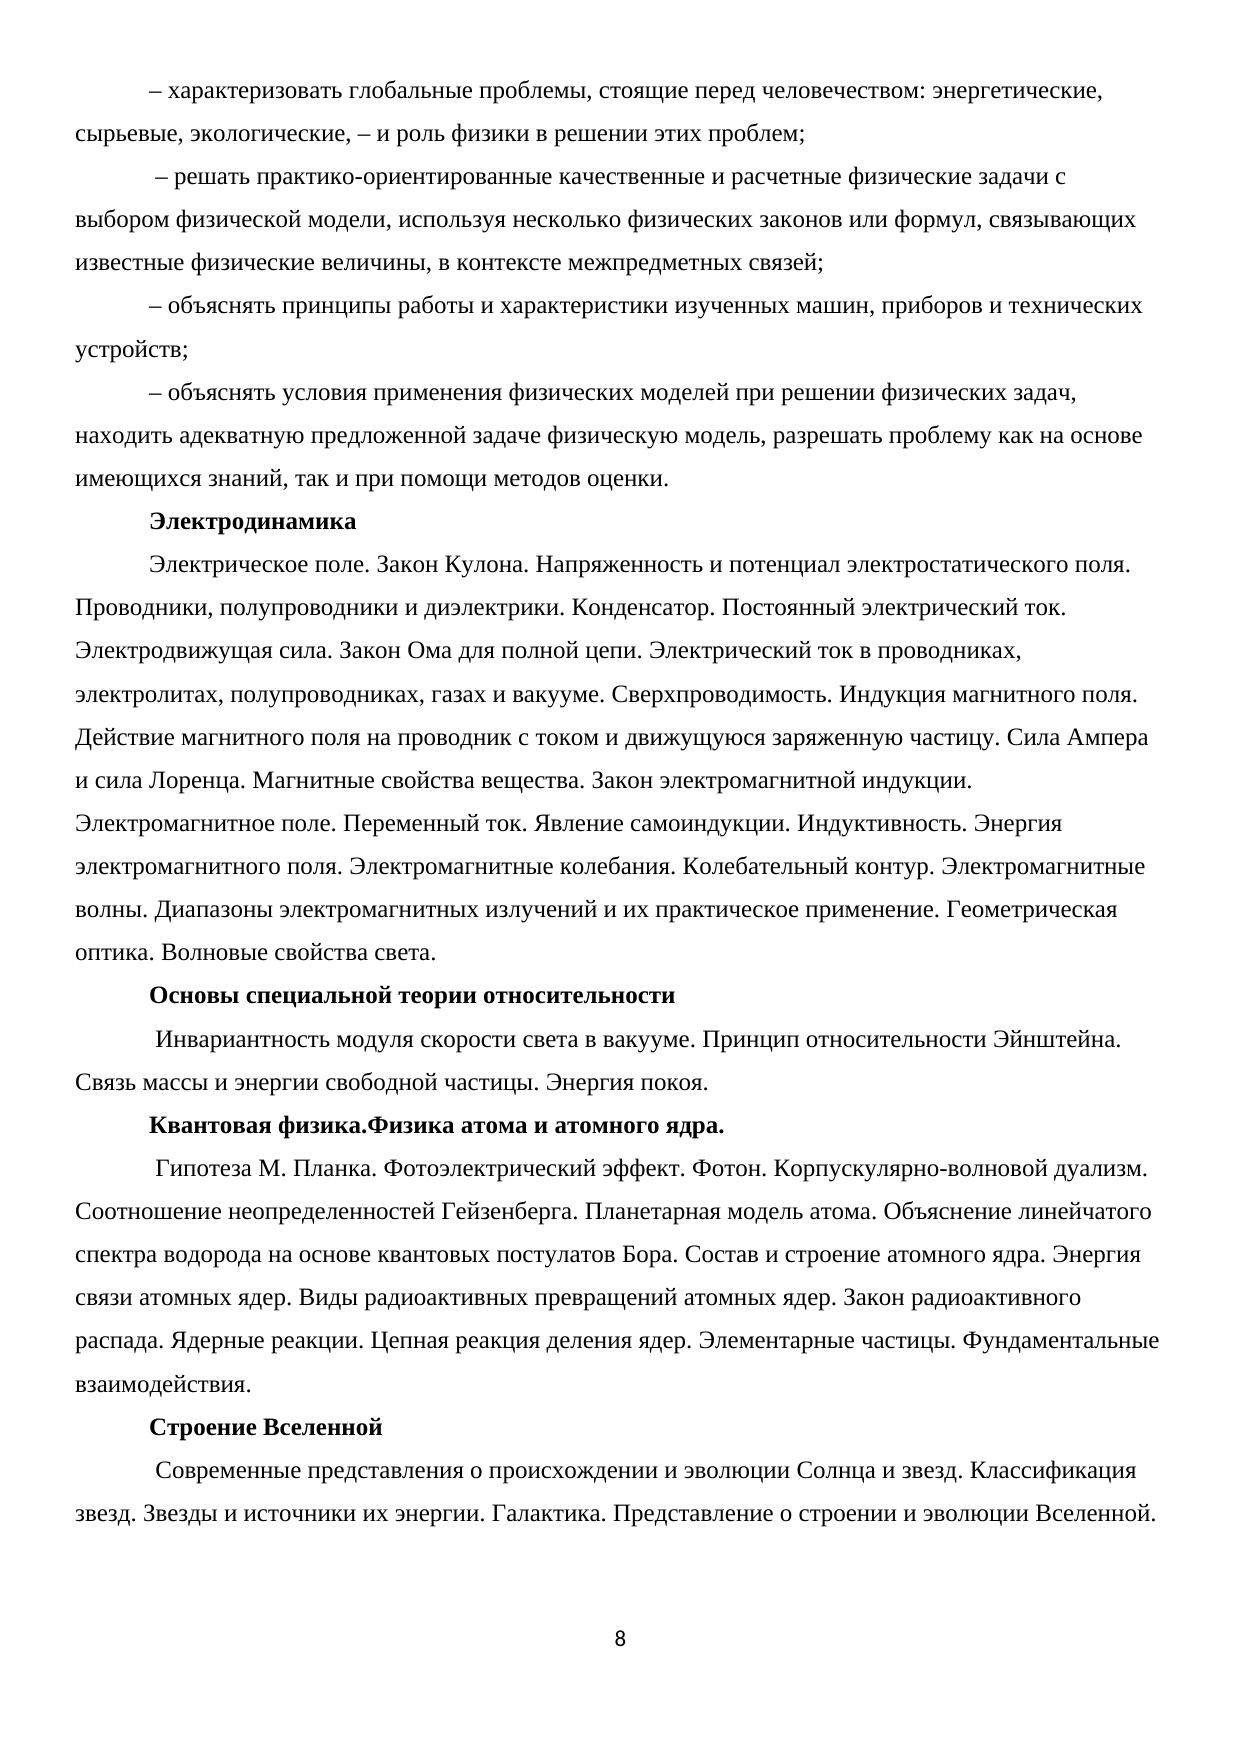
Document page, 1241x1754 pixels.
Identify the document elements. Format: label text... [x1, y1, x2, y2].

text Гипотеза М. Планка. Фотоэлектрический эффект. Фотон. Корпускулярно-волновой дуализм. Соотношение неопределенностей Гейзенберга. Планетарная модель атома. Объяснение линейчатого спектра водорода на основе квантовых постулатов Бора. Состав и строение атомного ядра. Энергия связи атомных ядер. Виды радиоактивных превращений атомных ядер. Закон радиоактивного распада. Ядерные реакции. Цепная реакция деления ядер. Элементарные частицы. Фундаментальные взаимодействия. [75, 1153, 1165, 1397]
text Современные представления о происхождении и эволюции Солнца и звезд. Классификация звезд. Звезды и источники их энергии. Галактика. Представление о строении и эволюции Вселенной. [75, 1455, 1165, 1527]
text Электрическое поле. Закон Кулона. Напряженность и потенциал электростатического поля. Проводники, полупроводники и диэлектрики. Конденсатор. Постоянный электрический ток. Электродвижущая сила. Закон Ома для полной цепи. Электрический ток в проводниках, электролитах, полупроводниках, газах и вакууме. Сверхпроводимость. Индукция магнитного поля. Действие магнитного поля на проводник с током и движущуюся заряженную частицу. Сила Ампера и сила Лоренца. Магнитные свойства вещества. Закон электромагнитной индукции. Электромагнитное поле. Переменный ток. Явление самоиндукции. Индуктивность. Энергия электромагнитного поля. Электромагнитные колебания. Колебательный контур. Электромагнитные волны. Диапазоны электромагнитных излучений и их практическое применение. Геометрическая оптика. Волновые свойства света. [75, 549, 1165, 966]
text Строение Вселенной [75, 1412, 1165, 1441]
text Основы специальной теории относительности [75, 981, 1165, 1009]
text Квантовая физика.Физика атома и атомного ядра. [75, 1110, 1165, 1139]
text – объяснять условия применения физических моделей при решении физических задач, находить адекватную предложенной задаче физическую модель, разрешать проблему как на основе имеющихся знаний, так и при помощи методов оценки. [75, 377, 1165, 492]
text – характеризовать глобальные проблемы, стоящие перед человечеством: энергетические, сырьевые, экологические, – и роль физики в решении этих проблем; [75, 75, 1165, 147]
text Электродинамика [75, 506, 1165, 535]
text – решать практико-ориентированные качественные и расчетные физические задачи с выбором физической модели, используя несколько физических законов или формул, связывающих известные физические величины, в контексте межпредметных связей; [75, 161, 1165, 276]
text Инвариантность модуля скорости света в вакууме. Принцип относительности Эйнштейна. Связь массы и энергии свободной частицы. Энергия покоя. [75, 1024, 1165, 1096]
text – объяснять принципы работы и характеристики изученных машин, приборов и технических устройств; [75, 291, 1165, 362]
